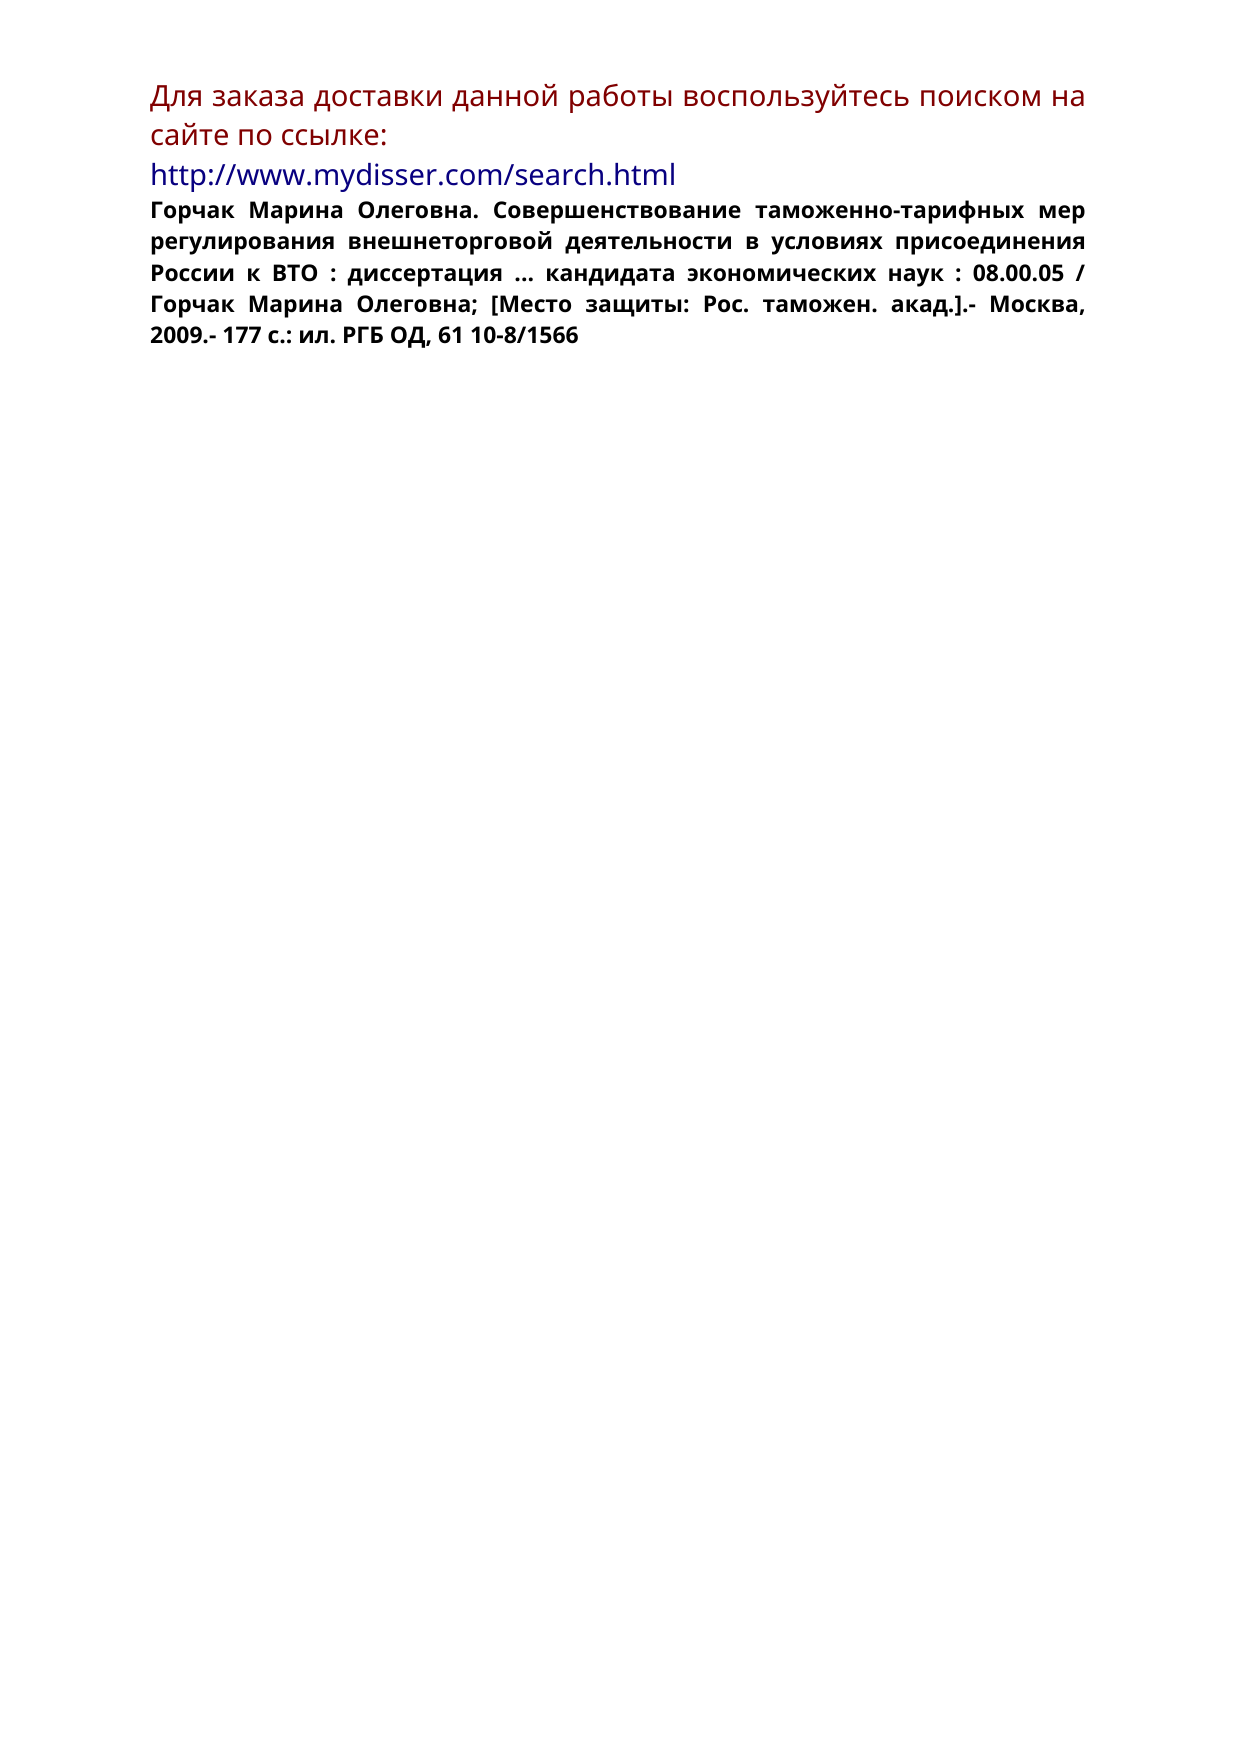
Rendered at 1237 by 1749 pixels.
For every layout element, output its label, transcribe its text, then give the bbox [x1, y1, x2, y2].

text Горчак Марина Олеговна. Совершенствование таможенно-тарифных мер регулирования внешнеторговой деятельности в условиях присоединения России к ВТО : диссертация ... кандидата экономических наук : 08.00.05 / Горчак Марина Олеговна; [Место защиты: Рос. таможен. акад.].- Москва, 2009.- 177 с.: ил. РГБ ОД, 61 10-8/1566 [150, 194, 1086, 350]
